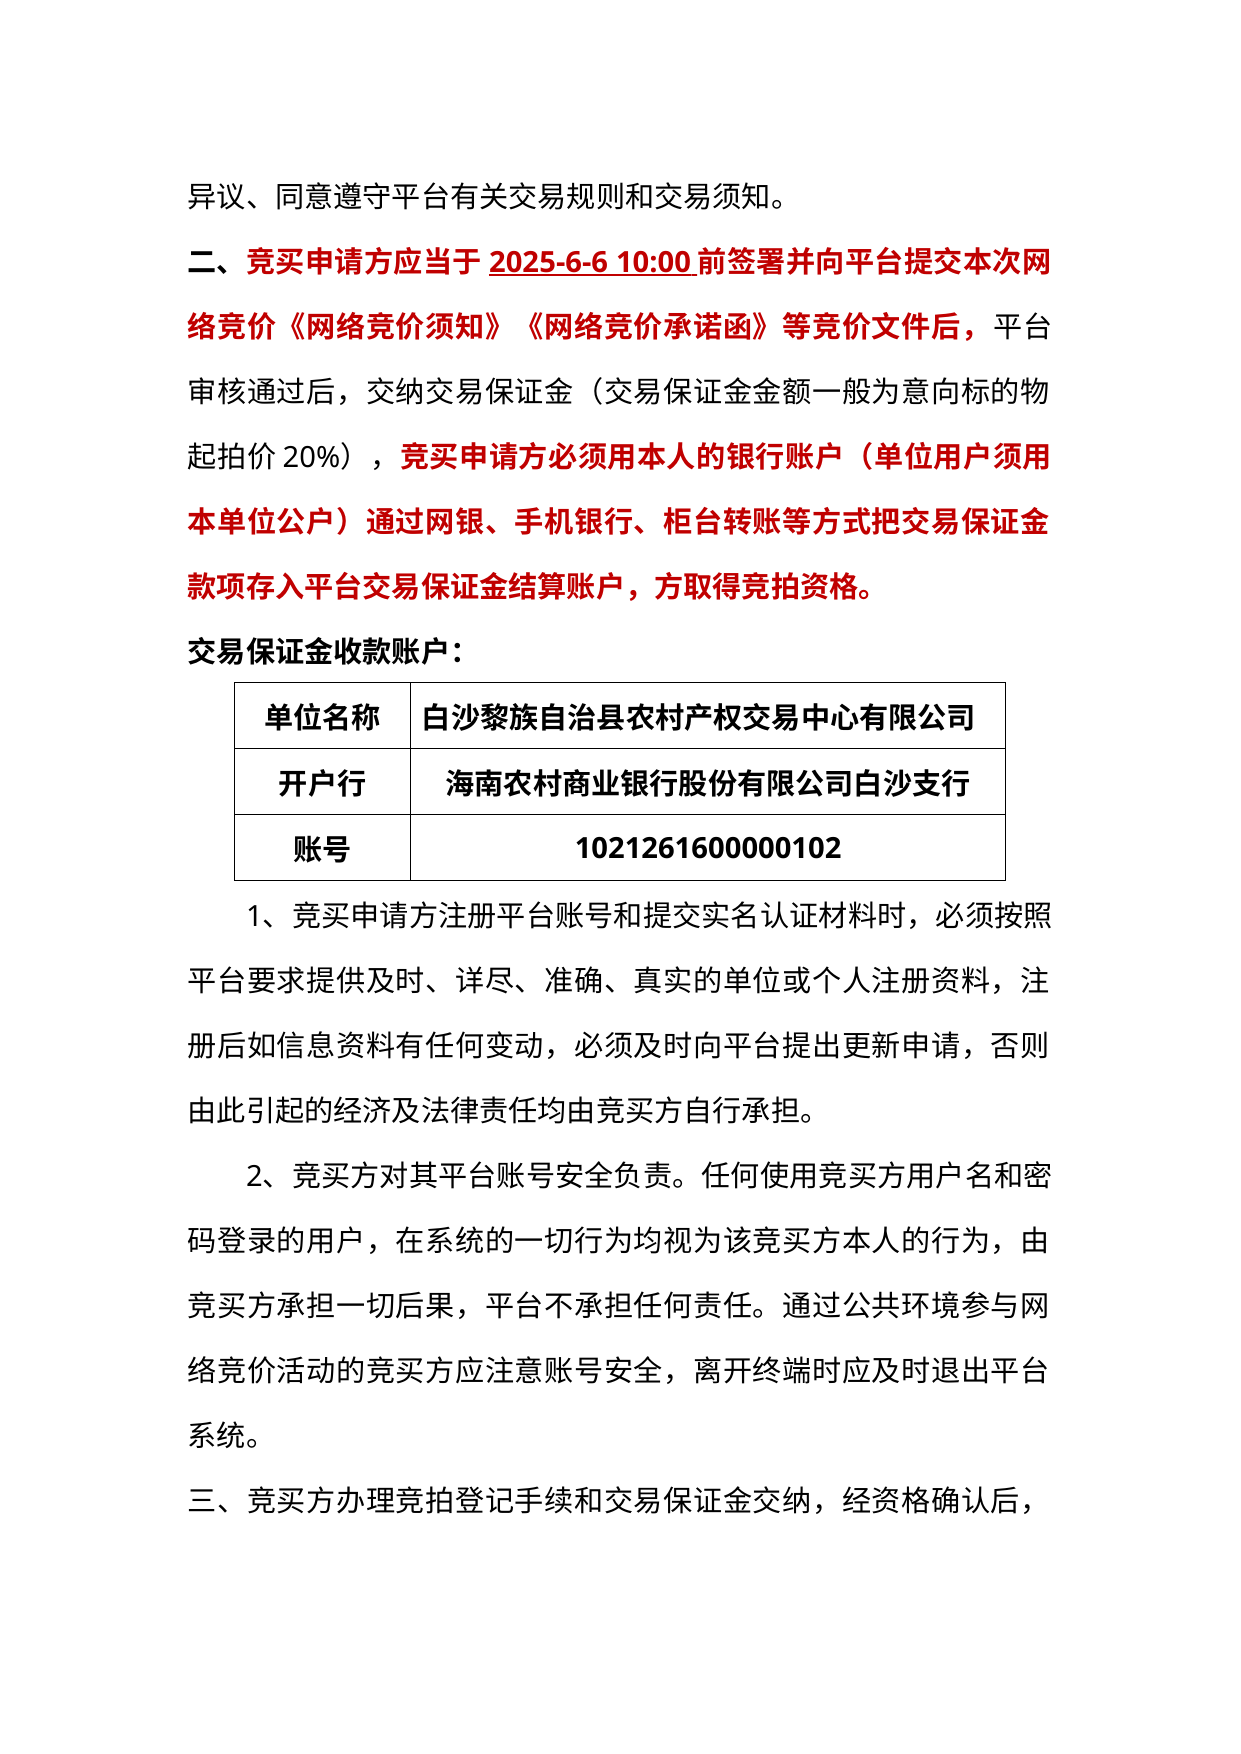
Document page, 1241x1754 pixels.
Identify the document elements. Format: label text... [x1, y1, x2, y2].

text 交易保证金收款账户： [187, 617, 1053, 682]
text 2、竞买方对其平台账号安全负责。任何使用竞买方用户名和密码登录的用户，在系统的一切行为均视为该竞买方本人的行为，由竞买方承担一切后果，平台不承担任何责任。通过公共环境参与网络竞价活动的竞买方应注意账号安全，离开终端时应及时退出平台系统。 [187, 1141, 1053, 1466]
table_cell 开户行 [235, 749, 410, 814]
table_header 单位名称 [235, 683, 410, 748]
text 1、竞买申请方注册平台账号和提交实名认证材料时，必须按照平台要求提供及时、详尽、准确、真实的单位或个人注册资料，注册后如信息资料有任何变动，必须及时向平台提出更新申请，否则由此引起的经济及法律责任均由竞买方自行承担。 [187, 881, 1053, 1141]
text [187, 1466, 1053, 1531]
table_cell 账号 [235, 815, 410, 880]
table_cell 1021261600000102 [411, 815, 1005, 880]
table_header 白沙黎族自治县农村产权交易中心有限公司 [411, 683, 1005, 748]
list 竞买申请方应当于2025-6-6 10:00前签署并向平台提交本次网络竞价《网络竞价须知》《网络竞价承诺函》等竞价文件后，平台审核通过后，交纳交易保证金（交易保证金金额一般为意向标的物起拍价20%），竞买申请方必须用本人的银行账户（单位用户须用本单位公户）通过网银、手机银行、柜台转账等方式把交易保证金款项存入平台交易保证金结算账户，方取得竞拍资格。 [187, 227, 1053, 617]
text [187, 162, 1053, 227]
table_cell 海南农村商业银行股份有限公司白沙支行 [411, 749, 1005, 814]
